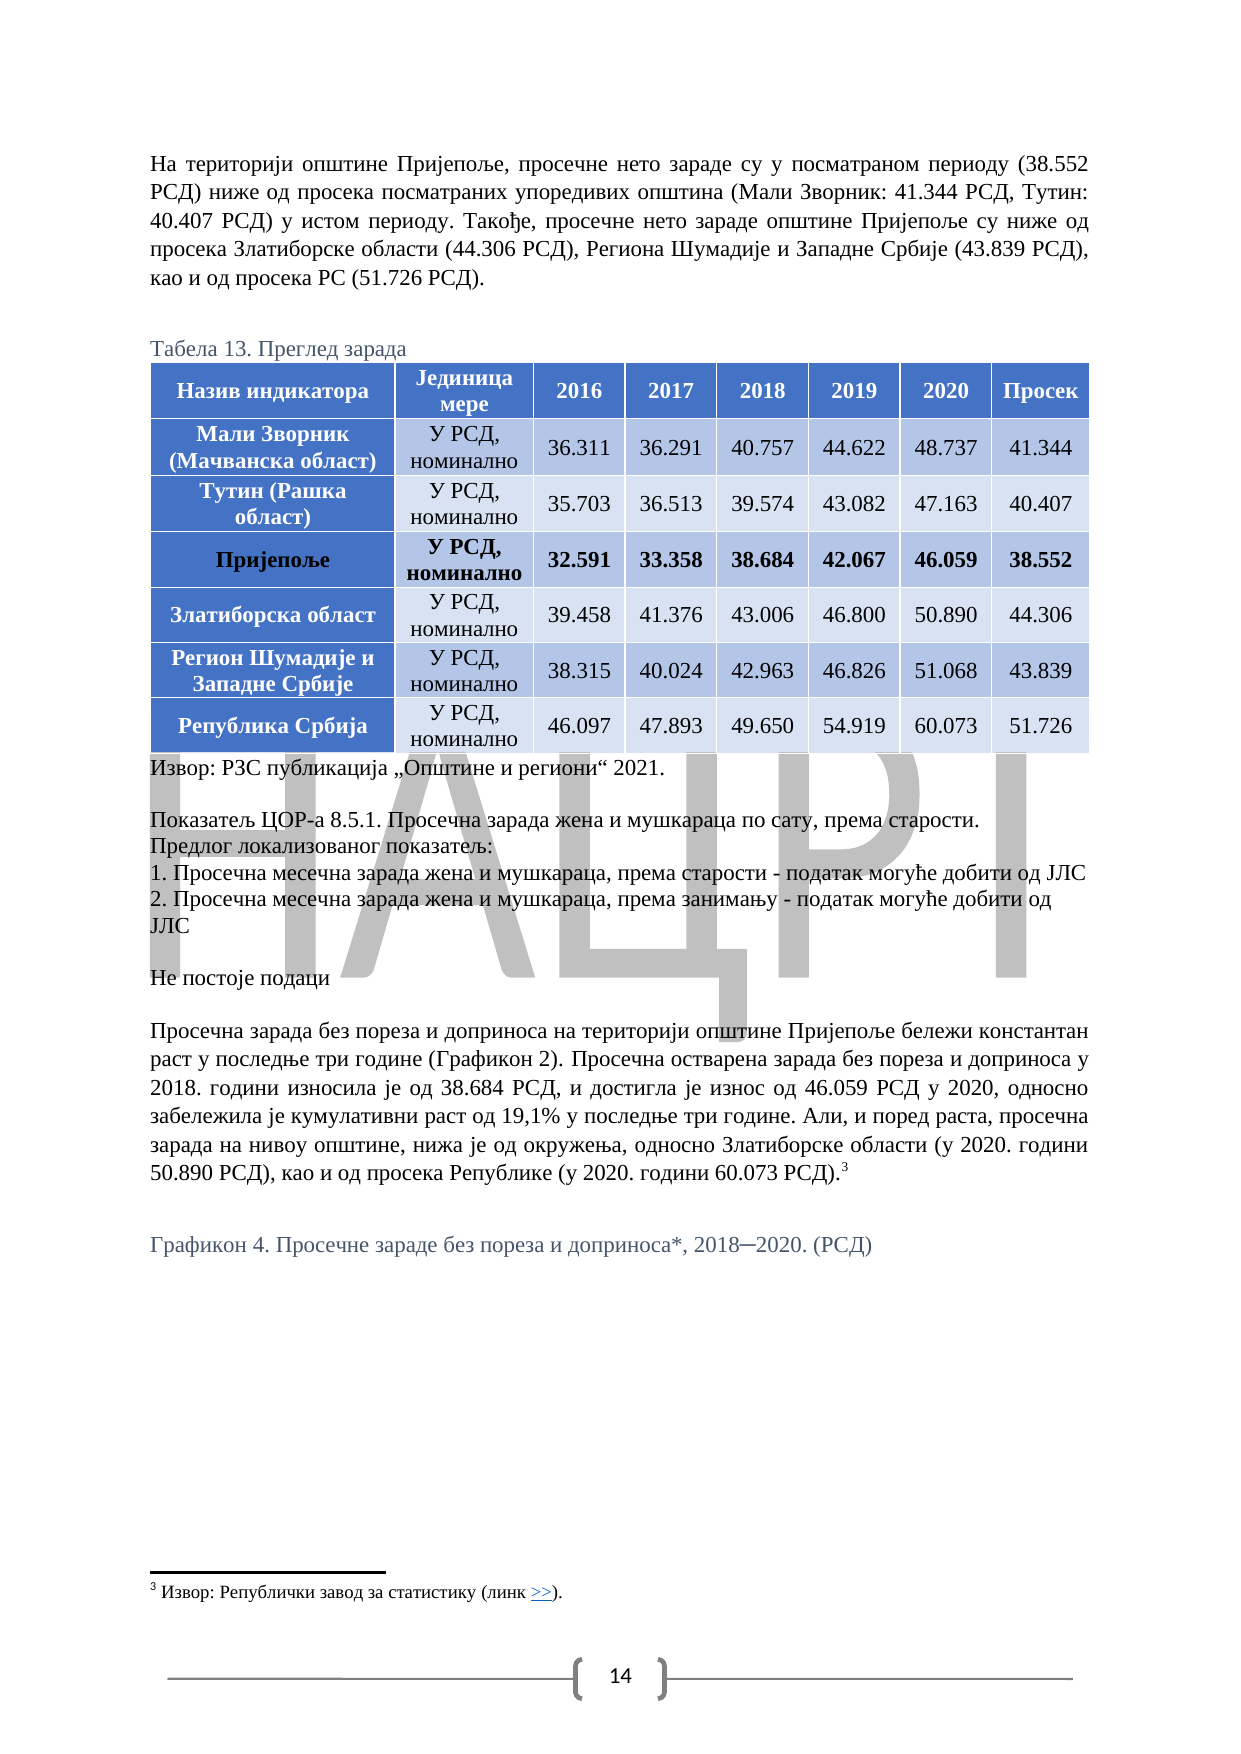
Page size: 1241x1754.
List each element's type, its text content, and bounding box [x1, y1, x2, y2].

table_cell 39.458 [534, 588, 624, 642]
table_cell У РСД, номинално [396, 643, 533, 697]
table_cell 48.737 [901, 419, 991, 475]
table_cell У РСД, номинално [396, 698, 533, 752]
table_header Назив индикатора [151, 363, 394, 418]
table_cell У РСД, номинално [396, 532, 533, 587]
table_cell 40.757 [717, 419, 808, 475]
table_cell 41.376 [626, 588, 716, 642]
table_cell 36.311 [534, 419, 624, 475]
table_header 2017 [626, 363, 716, 418]
text Просечна зарада без пореза и доприноса на територији општине Пријепоље бележи константан раст у последње три године (Графикон 2). Просечна остварена зарада без пореза и доприноса у 2018. години износила је од 38.684 РСД, и достигла је износ од 46.059 РСД у 2020, односно забележила је кумулативни раст од 19,1% у последње три године. Али, и поред раста, просечна зарада на нивоу општине, нижа је од окружења, односно Златиборске области (у 2020. години 50.890 РСД), као и од просека Републике (у 2020. години 60.073 РСД). [150, 1017, 1090, 1186]
table_cell 46.059 [901, 532, 991, 587]
table_cell Република Србија [151, 698, 394, 752]
table_cell Регион Шумадије и Западне Србије [151, 643, 394, 697]
table_cell У РСД, номинално [396, 476, 533, 531]
table_header 2020 [901, 363, 991, 418]
table_header Просек [992, 363, 1089, 418]
table_cell 36.291 [626, 419, 716, 475]
text Показатељ ЦОР-а 8.5.1. Просечна зарада жена и мушкараца по сату, према старости. [150, 806, 1090, 833]
table_cell 43.839 [992, 643, 1089, 697]
text Графикон 4. Просечне зараде без пореза и доприноса*, 2018─2020. (РСД) [150, 1231, 1090, 1257]
table_cell 47.893 [626, 698, 716, 752]
table_header Јединица мере [396, 363, 533, 418]
table_cell 49.650 [717, 698, 808, 752]
table_cell 38.552 [992, 532, 1089, 587]
table_cell Златиборска област [151, 588, 394, 642]
table_cell 40.407 [992, 476, 1089, 531]
table_cell 38.315 [534, 643, 624, 697]
table_cell 38.684 [717, 532, 808, 587]
text Предлог локализованог показатељ: [150, 833, 1090, 859]
table_cell У РСД, номинално [396, 588, 533, 642]
table_header 2019 [809, 363, 899, 418]
table_cell Пријепоље [151, 532, 394, 587]
table_cell 36.513 [626, 476, 716, 531]
table_cell 47.163 [901, 476, 991, 531]
table_cell Тутин (Рашка област) [151, 476, 394, 531]
table_cell 60.073 [901, 698, 991, 752]
table_cell 40.024 [626, 643, 716, 697]
table_header 2016 [534, 363, 624, 418]
table_cell 41.344 [992, 419, 1089, 475]
table_cell 35.703 [534, 476, 624, 531]
text На територији општине Пријепоље, просечне нето зараде су у посматраном периоду (38.552 РСД) ниже од просека посматраних упоредивих општина (Мали Зворник: 41.344 РСД, Тутин: 40.407 РСД) у истом периоду. Такође, просечне нето зараде општине Пријепоље су ниже од просека Златиборске области (44.306 РСД), Региона Шумадије и Западне Србије (43.839 РСД), као и од просека РС (51.726 РСД). [150, 150, 1090, 290]
table_cell 44.622 [809, 419, 899, 475]
table_cell 33.358 [626, 532, 716, 587]
table_cell 51.068 [901, 643, 991, 697]
table_cell 43.082 [809, 476, 899, 531]
text Не постоје подаци [150, 964, 1090, 991]
table_cell 46.800 [809, 588, 899, 642]
table_cell Мали Зворник (Мачванска област) [151, 419, 394, 475]
table_cell 42.963 [717, 643, 808, 697]
table_cell 42.067 [809, 532, 899, 587]
text 2. Просечна месечна зарада жена и мушкараца, према занимању - податак могуће добити од ЈЛС [150, 885, 1090, 938]
text 1. Просечна месечна зарада жена и мушкараца, према старости - податак могуће добити од ЈЛС [150, 859, 1090, 885]
text Табела 13. Преглед зарада [150, 335, 1090, 362]
table_cell 44.306 [992, 588, 1089, 642]
table_cell 50.890 [901, 588, 991, 642]
table_cell 51.726 [992, 698, 1089, 752]
text Извор: РЗС публикација „Општине и региони“ 2021. [150, 754, 1090, 780]
table_cell 54.919 [809, 698, 899, 752]
table_header 2018 [717, 363, 808, 418]
table_cell У РСД, номинално [396, 419, 533, 475]
table_cell 32.591 [534, 532, 624, 587]
table_cell 43.006 [717, 588, 808, 642]
table_cell 39.574 [717, 476, 808, 531]
table_cell 46.097 [534, 698, 624, 752]
table_cell 46.826 [809, 643, 899, 697]
